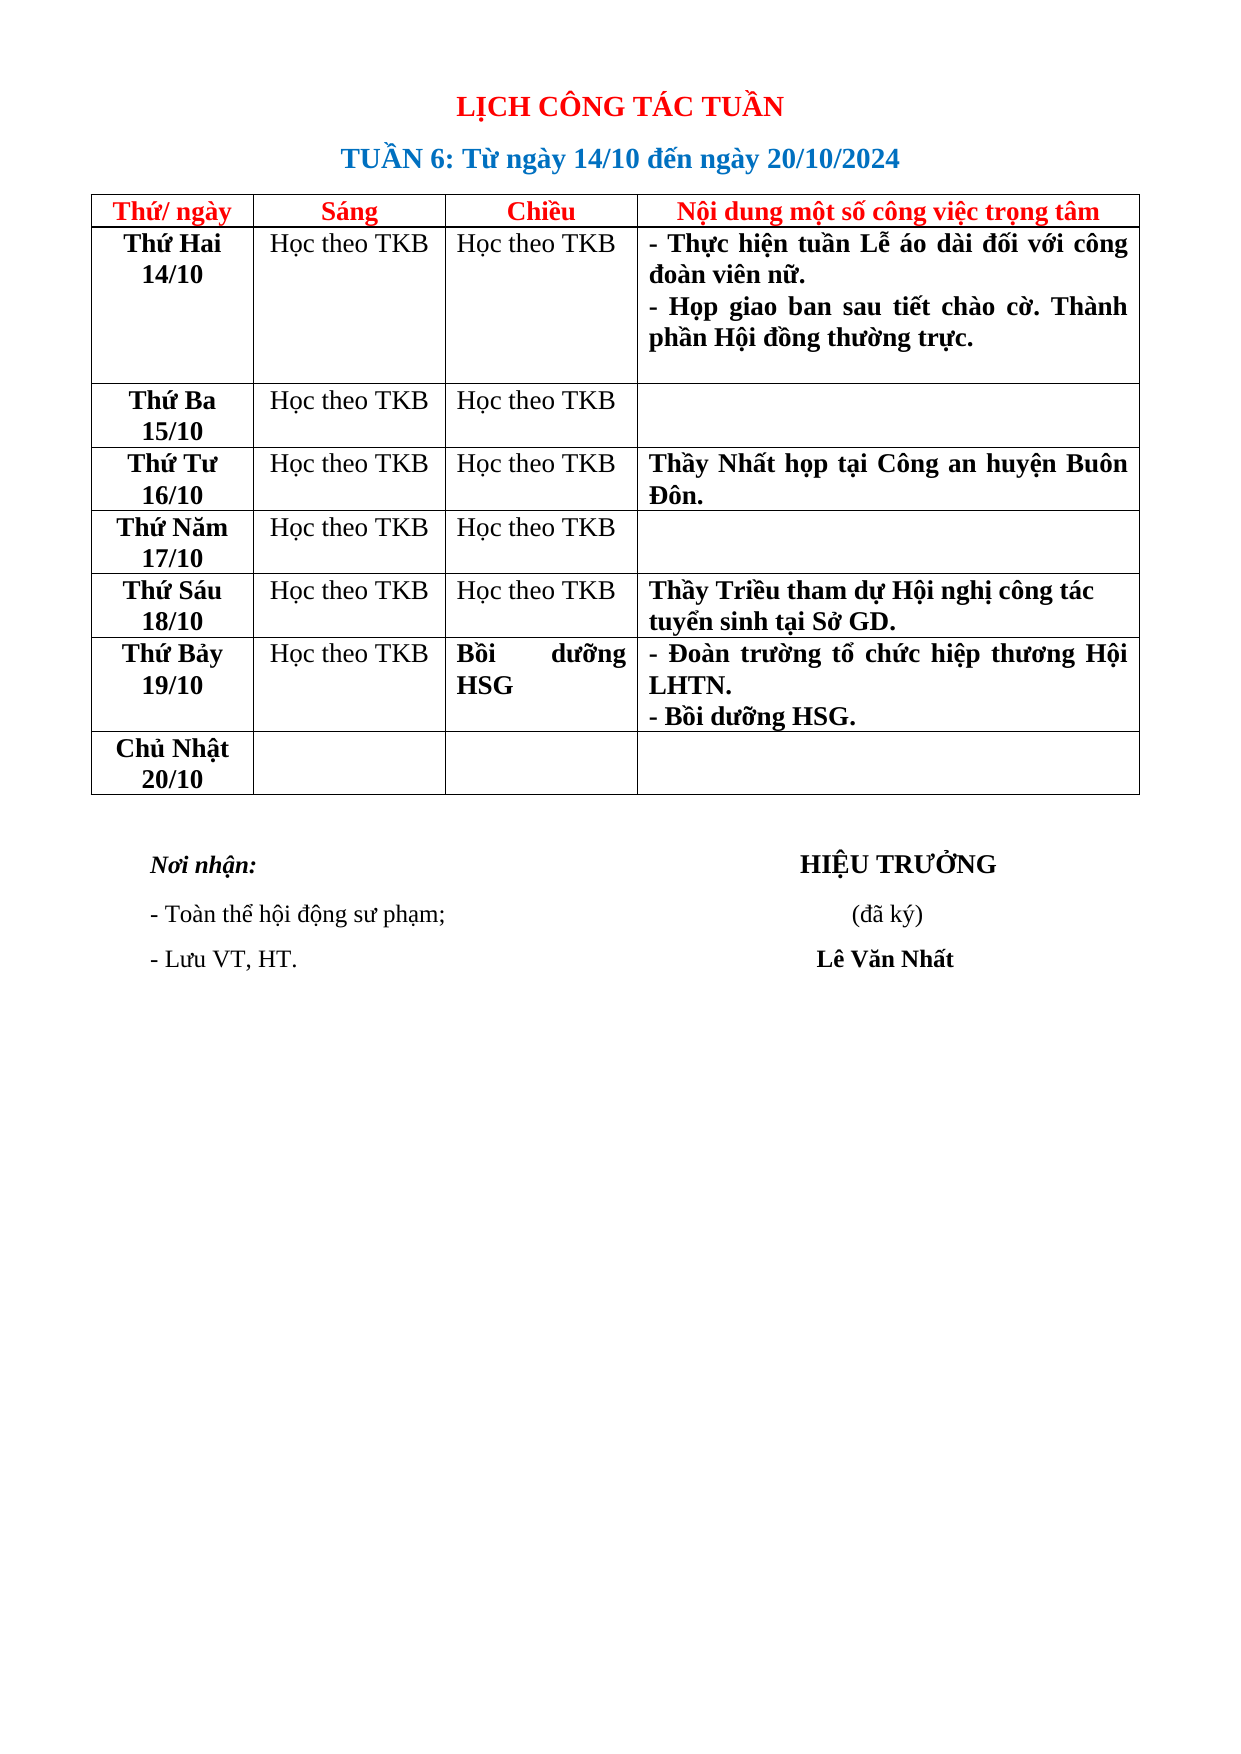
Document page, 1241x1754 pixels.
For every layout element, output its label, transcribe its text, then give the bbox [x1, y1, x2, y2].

table_header Nội dung một số công việc trọng tâm [638, 195, 1139, 226]
table_cell Thứ Ba 15/10 [92, 384, 253, 447]
table_cell Học theo TKB [254, 511, 445, 573]
table_cell [638, 732, 1139, 794]
text - Lưu VT, HT. Lê Văn Nhất [150, 944, 1090, 973]
table_cell Học theo TKB [446, 228, 637, 383]
table_cell Học theo TKB [254, 448, 445, 510]
table_cell Chủ Nhật 20/10 [92, 732, 253, 794]
table_cell Học theo TKB [446, 448, 637, 510]
table_cell Học theo TKB [254, 384, 445, 447]
table_header Thứ/ ngày [92, 195, 253, 226]
table_cell - Thực hiện tuần Lễ áo dài đối với công đoàn viên nữ. - Họp giao ban sau tiết chào cờ. Thành phần Hội đồng thường trực. [638, 228, 1139, 383]
table_cell [254, 732, 445, 794]
table_cell [638, 384, 1139, 447]
table_cell Bồi dưỡng HSG [446, 638, 637, 731]
text TUẦN 6: Từ ngày 14/10 đến ngày 20/10/2024 [150, 141, 1090, 175]
table_header Chiều [446, 195, 637, 226]
table_cell Học theo TKB [446, 574, 637, 637]
table_cell Thứ Hai 14/10 [92, 228, 253, 383]
text - Toàn thể hội động sư phạm; (đã ký) [150, 899, 1090, 927]
table_cell Học theo TKB [254, 638, 445, 731]
table_cell Thầy Triều tham dự Hội nghị công tác tuyển sinh tại Sở GD. [638, 574, 1139, 637]
text Nơi nhận: HIỆU TRƯỞNG [150, 848, 1090, 879]
table_cell Thứ Sáu 18/10 [92, 574, 253, 637]
table_cell Học theo TKB [446, 384, 637, 447]
table_cell Học theo TKB [254, 574, 445, 637]
table_cell [638, 511, 1139, 573]
table_cell Thứ Tư 16/10 [92, 448, 253, 510]
table_cell - Đoàn trường tổ chức hiệp thương Hội LHTN. - Bồi dưỡng HSG. [638, 638, 1139, 731]
table_cell Học theo TKB [254, 228, 445, 383]
table_cell Thầy Nhất họp tại Công an huyện Buôn Đôn. [638, 448, 1139, 510]
table_cell Thứ Năm 17/10 [92, 511, 253, 573]
table_header Sáng [254, 195, 445, 226]
table_cell Học theo TKB [446, 511, 637, 573]
table_cell Thứ Bảy 19/10 [92, 638, 253, 731]
table_cell [446, 732, 637, 794]
text LỊCH CÔNG TÁC TUẦN [150, 89, 1090, 122]
